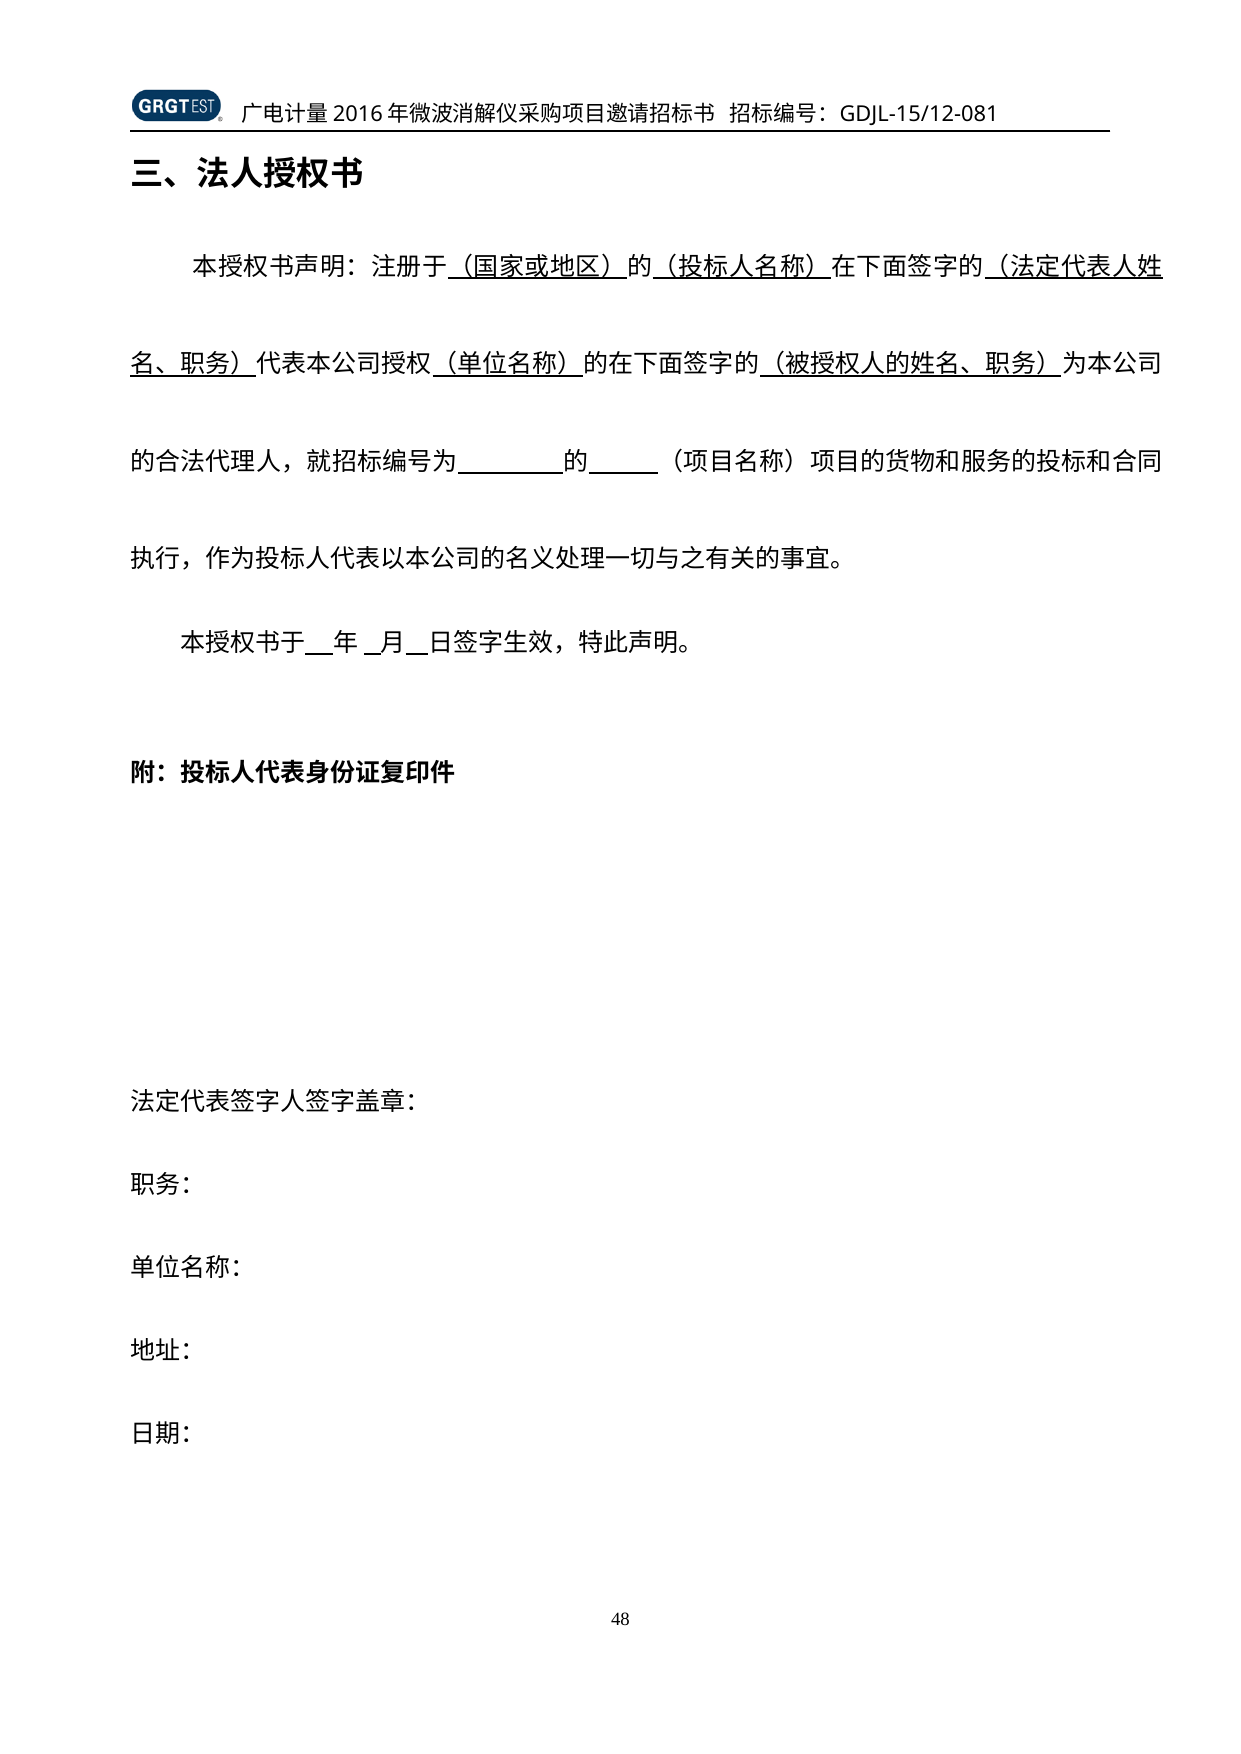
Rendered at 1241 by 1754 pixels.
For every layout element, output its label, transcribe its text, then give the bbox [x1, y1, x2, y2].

text 法定代表签字人签字盖章： [130, 1067, 1163, 1132]
text 本授权书声明：注册于（国家或地区）的（投标人名称）在下面签字的（法定代表人姓名、职务）代表本公司授权（单位名称）的在下面签字的（被授权人的姓名、职务）为本公司的合法代理人，就招标编号为 的 （项目名称）项目的货物和服务的投标和合同执行，作为投标人代表以本公司的名义处理一切与之有关的事宜。 [130, 232, 1163, 589]
picture [129, 88, 224, 122]
text 地址： [130, 1316, 1163, 1381]
text 本授权书于 年 月 日签字生效，特此声明。 [130, 608, 1163, 673]
text 单位名称： [130, 1233, 1163, 1298]
subtitle 三、法人授权书 [130, 138, 1110, 203]
text 职务： [130, 1150, 1163, 1215]
text 附：投标人代表身份证复印件 [130, 738, 1110, 803]
text 日期： [130, 1399, 1163, 1464]
